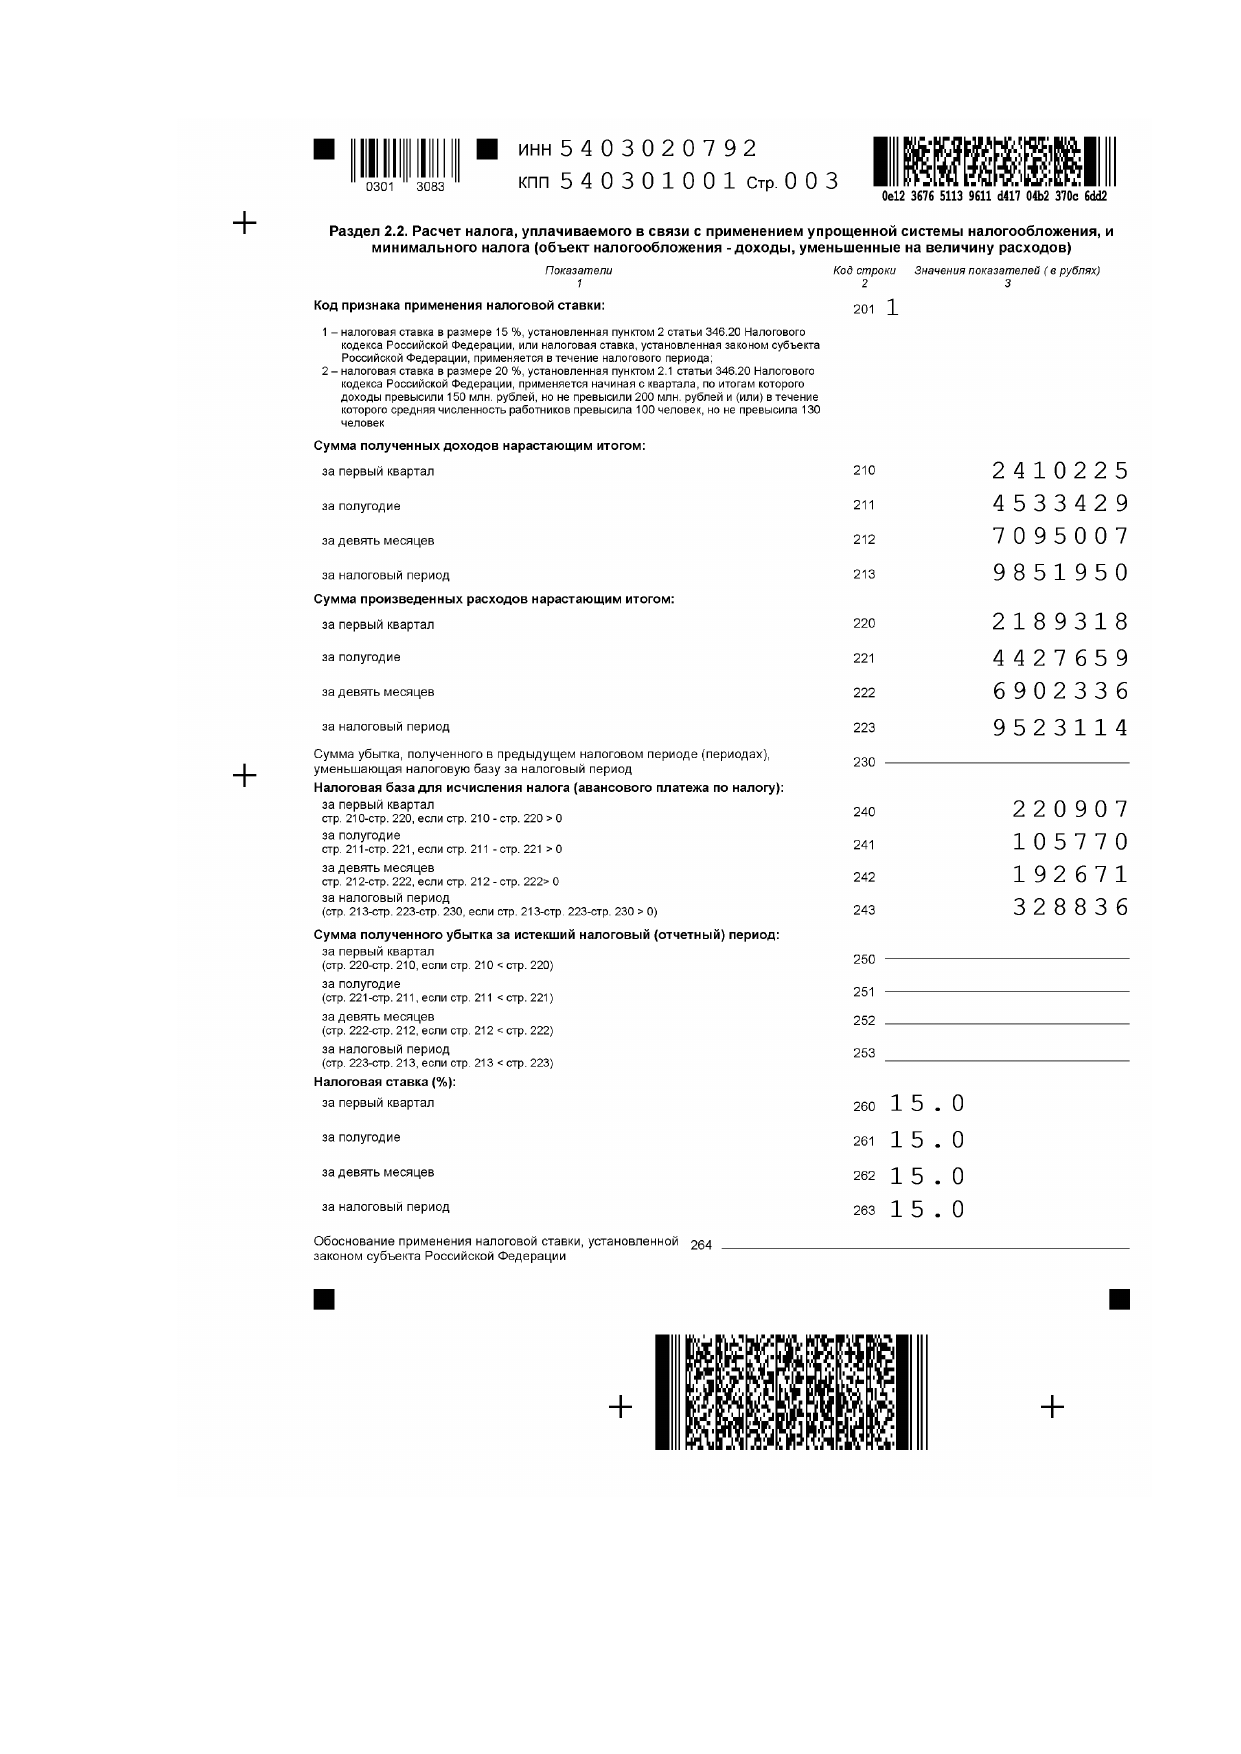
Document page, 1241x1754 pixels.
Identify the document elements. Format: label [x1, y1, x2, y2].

picture [177, 118, 1152, 1497]
